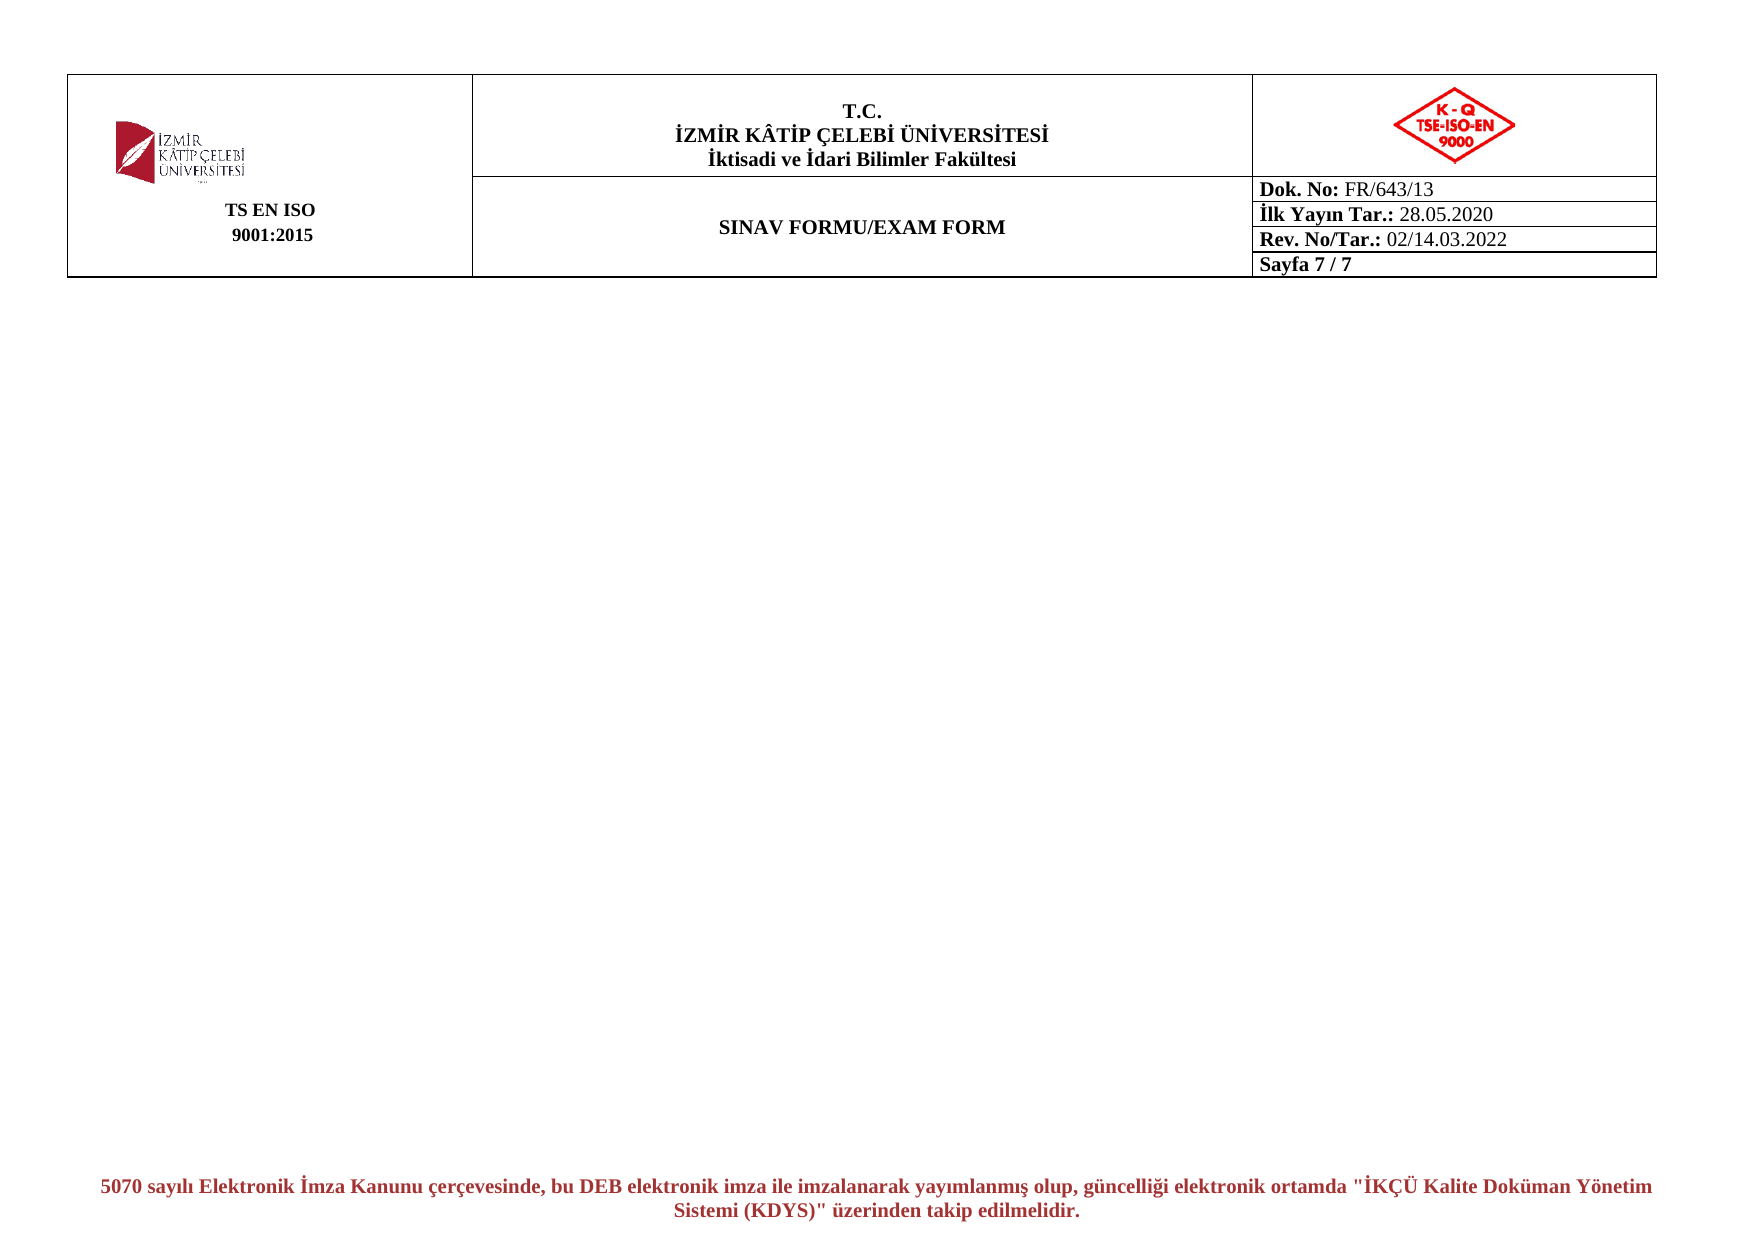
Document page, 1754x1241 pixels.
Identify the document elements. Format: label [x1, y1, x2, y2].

picture [103, 111, 261, 199]
picture [1393, 87, 1516, 164]
